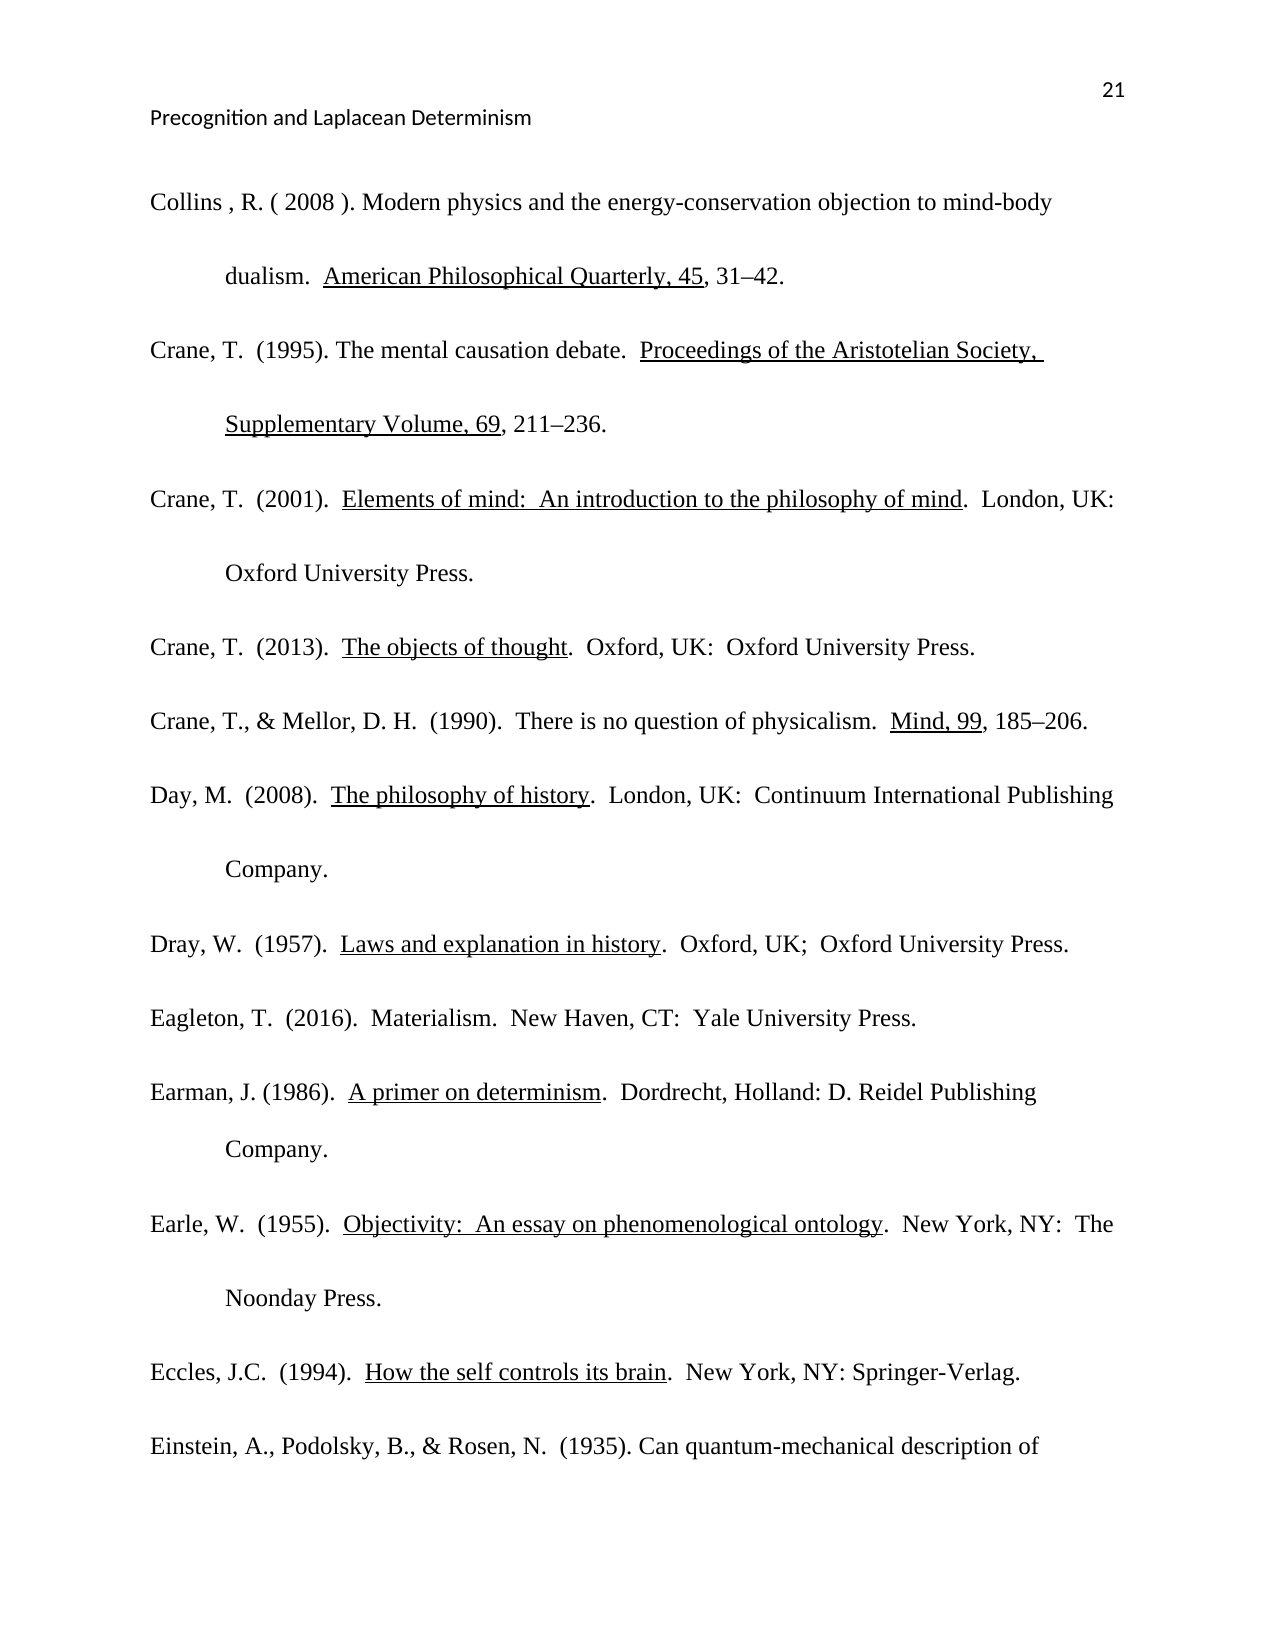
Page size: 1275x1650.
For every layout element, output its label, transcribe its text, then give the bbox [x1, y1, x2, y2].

text Crane, T. (1995). The mental causation debate. Proceedings of the Aristotelian Society, [150, 335, 1125, 364]
text Noonday Press. [150, 1283, 1125, 1312]
text Company. [150, 854, 1125, 883]
text Oxford University Press. [150, 558, 1125, 587]
text Eccles, J.C. (1994). How the self controls its brain. New York, NY: Springer-Verlag. [150, 1357, 1125, 1386]
text Supplementary Volume, 69, 211–236. [150, 409, 1125, 438]
text Earle, W. (1955). Objectivity: An essay on phenomenological ontology. New York, NY: The [150, 1209, 1125, 1237]
text Crane, T., & Mellor, D. H. (1990). There is no question of physicalism. Mind, 99, 185–206. [150, 706, 1125, 735]
text Earman, J. (1986). A primer on determinism. Dordrecht, Holland: D. Reidel Publishing Company. [150, 1077, 1125, 1163]
text Einstein, A., Podolsky, B., & Rosen, N. (1935). Can quantum-mechanical description of [150, 1431, 1125, 1460]
text dualism. American Philosophical Quarterly, 45, 31–42. [150, 261, 1125, 290]
text Eagleton, T. (2016). Materialism. New Haven, CT: Yale University Press. [150, 1003, 1125, 1032]
text Crane, T. (2001). Elements of mind: An introduction to the philosophy of mind. London, UK: [150, 484, 1125, 512]
text Dray, W. (1957). Laws and explanation in history. Oxford, UK; Oxford University Press. [150, 929, 1125, 957]
text Crane, T. (2013). The objects of thought. Oxford, UK: Oxford University Press. [150, 632, 1125, 661]
text Day, M. (2008). The philosophy of history. London, UK: Continuum International Publishing [150, 780, 1125, 809]
text Collins , R. ( 2008 ). Modern physics and the energy-conservation objection to mind-body [150, 187, 1125, 216]
